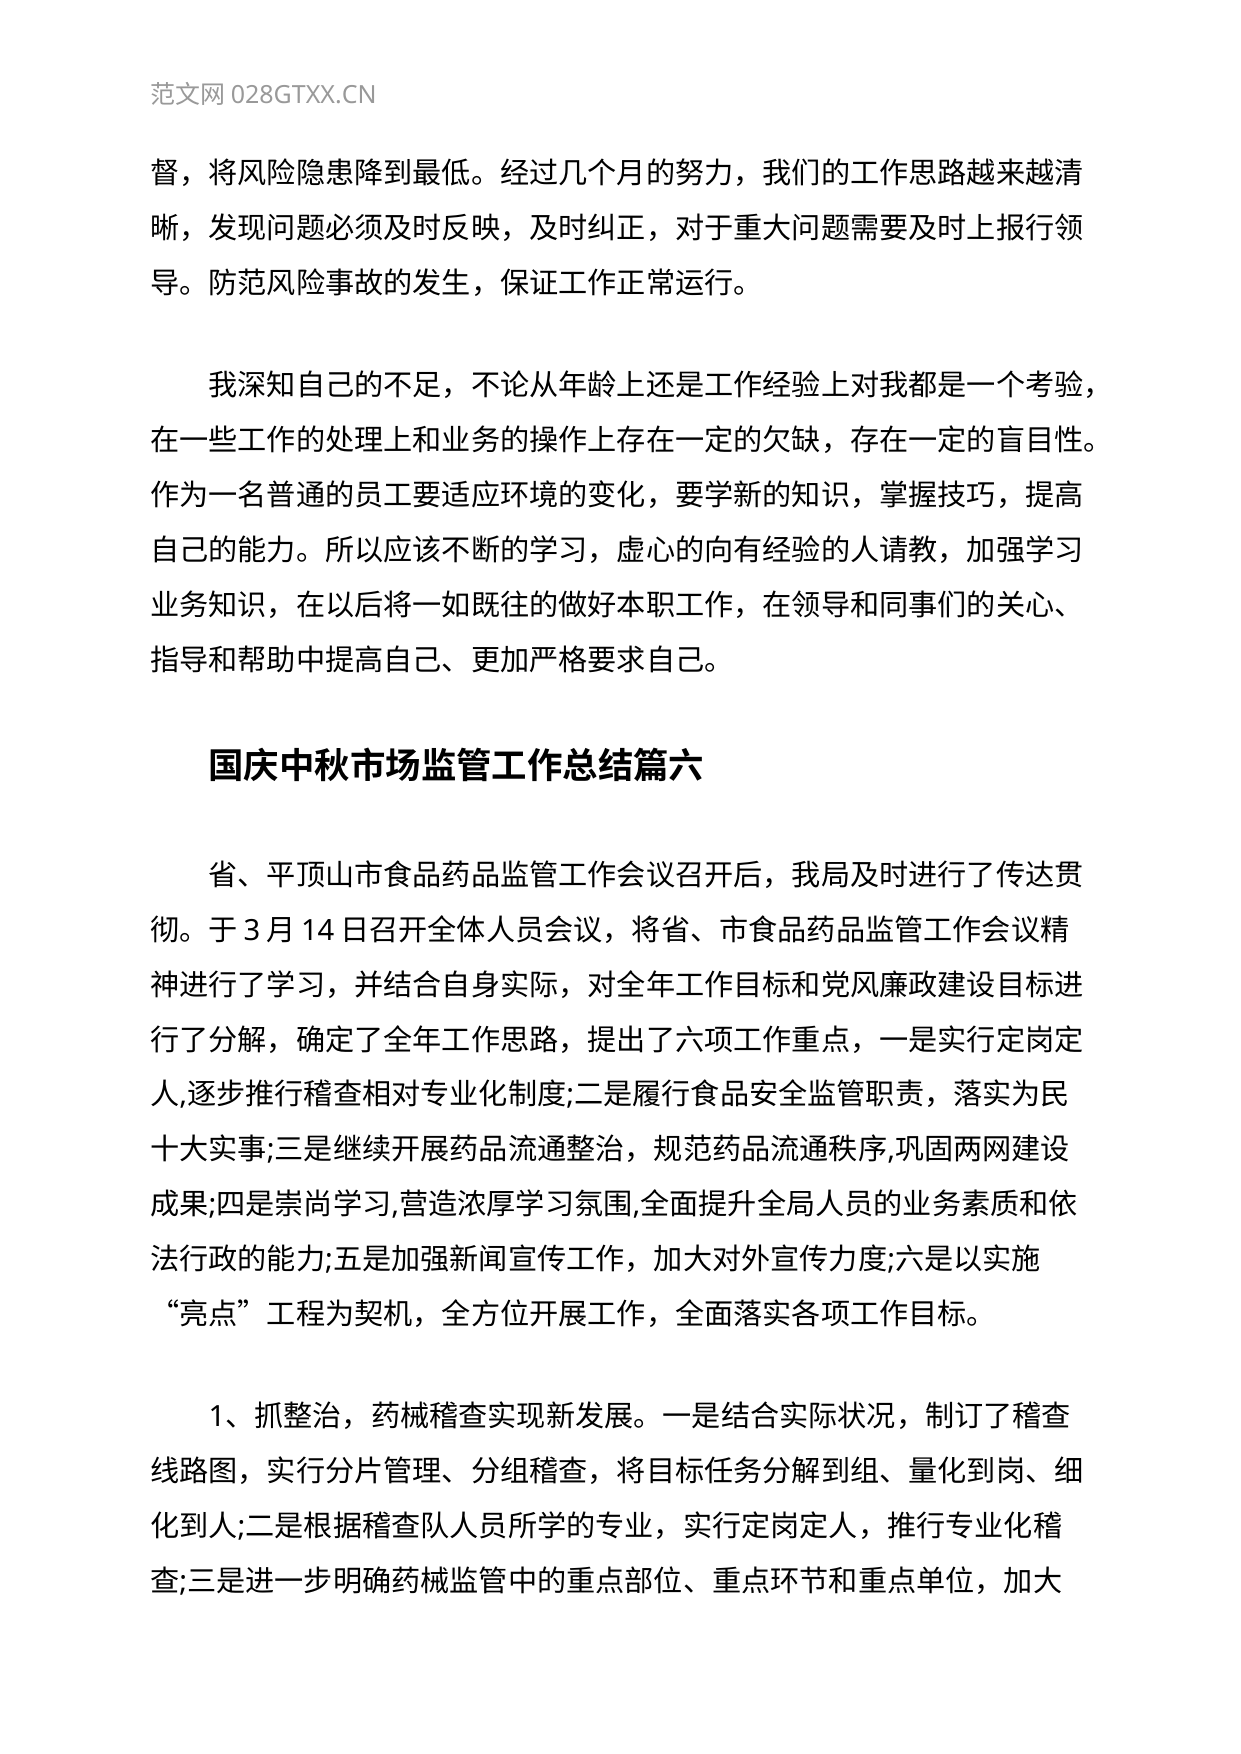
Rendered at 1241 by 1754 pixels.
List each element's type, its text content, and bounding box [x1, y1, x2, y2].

text 我深知自己的不足，不论从年龄上还是工作经验上对我都是一个考验，在一些工作的处理上和业务的操作上存在一定的欠缺，存在一定的盲目性。作为一名普通的员工要适应环境的变化，要学新的知识，掌握技巧，提高自己的能力。所以应该不断的学习，虚心的向有经验的人请教，加强学习业务知识，在以后将一如既往的做好本职工作，在领导和同事们的关心、指导和帮助中提高自己、更加严格要求自己。 [150, 362, 1090, 678]
text 省、平顶山市食品药品监管工作会议召开后，我局及时进行了传达贯彻。于3月14日召开全体人员会议，将省、市食品药品监管工作会议精神进行了学习，并结合自身实际，对全年工作目标和党风廉政建设目标进行了分解，确定了全年工作思路，提出了六项工作重点，一是实行定岗定人,逐步推行稽查相对专业化制度;二是履行食品安全监管职责，落实为民十大实事;三是继续开展药品流通整治，规范药品流通秩序,巩固两网建设成果;四是崇尚学习,营造浓厚学习氛围,全面提升全局人员的业务素质和依法行政的能力;五是加强新闻宣传工作，加大对外宣传力度;六是以实施“亮点”工程为契机，全方位开展工作，全面落实各项工作目标。 [150, 851, 1090, 1333]
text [150, 150, 1090, 302]
text 国庆中秋市场监管工作总结篇六 [150, 738, 1090, 789]
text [150, 1393, 1090, 1600]
